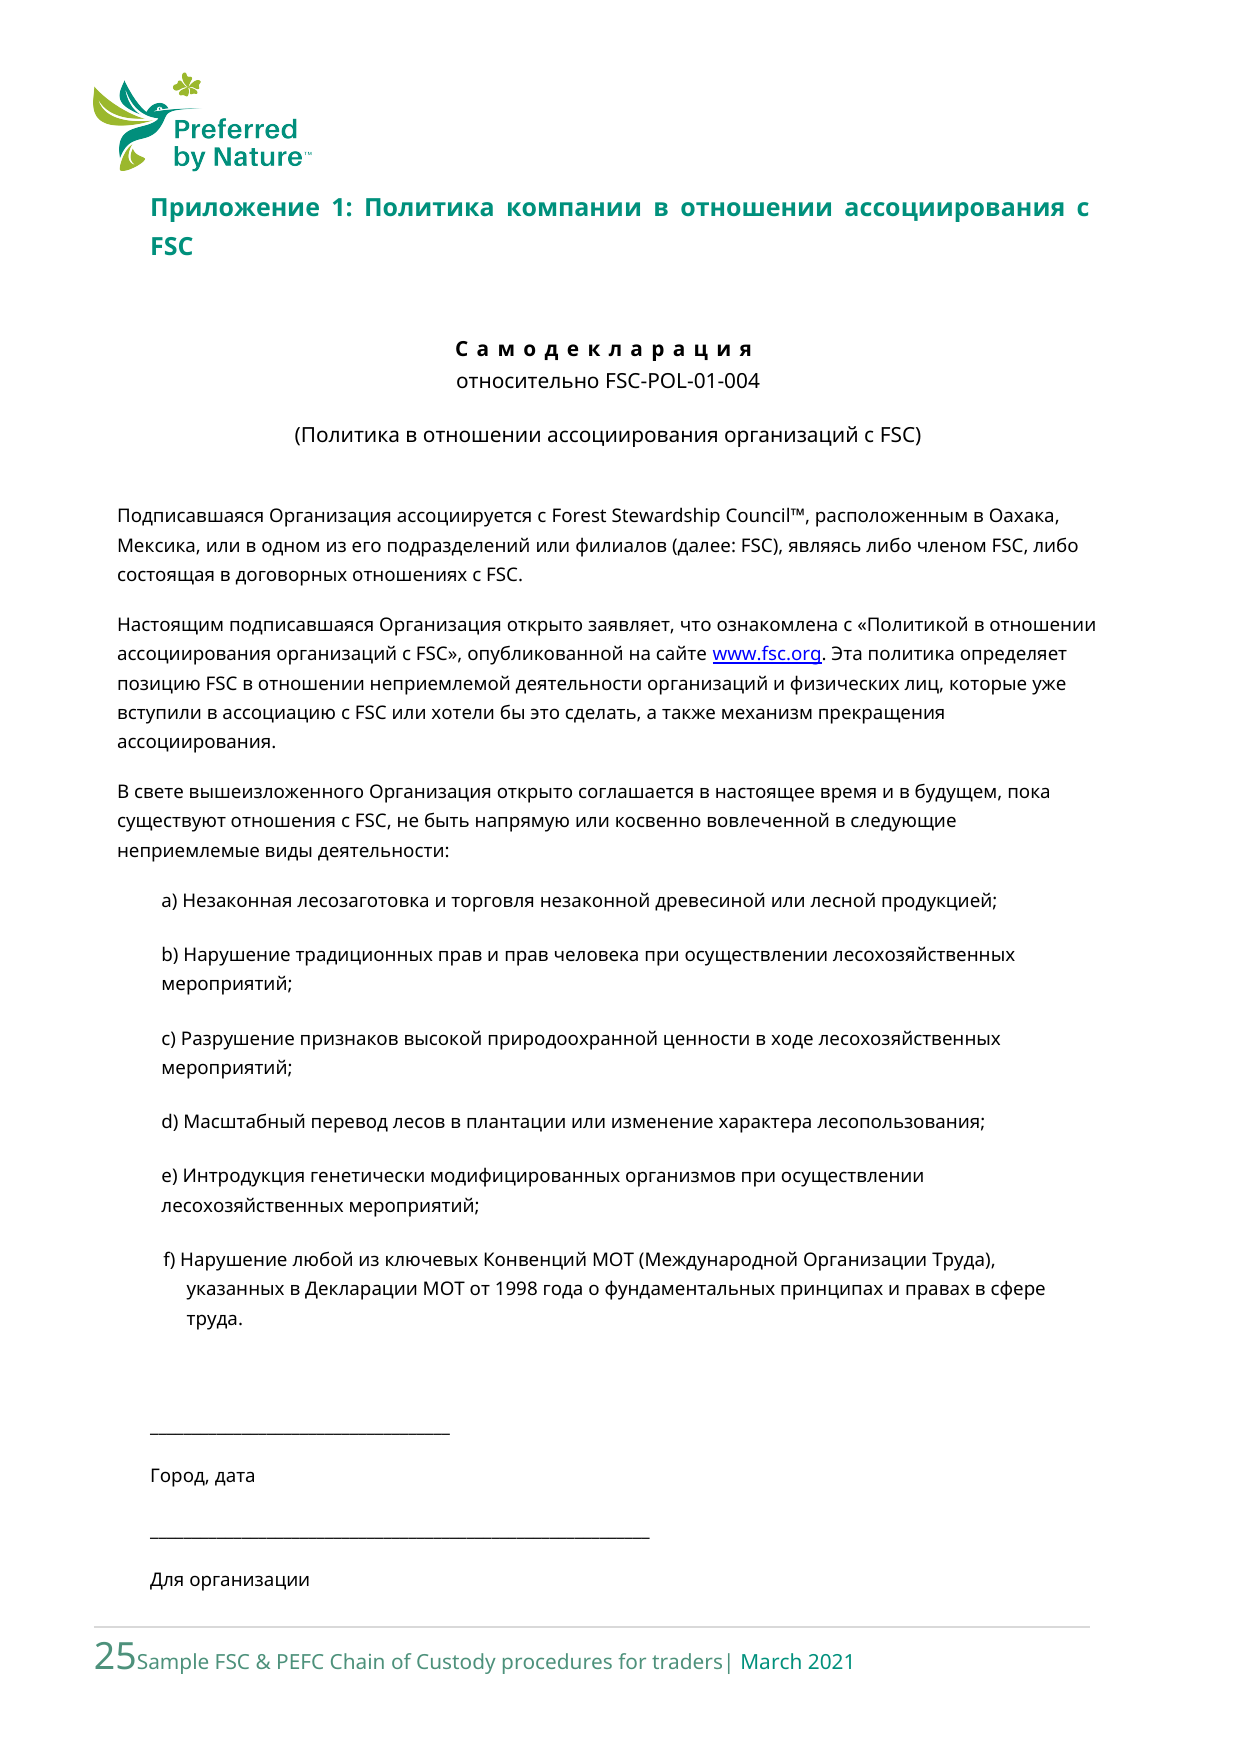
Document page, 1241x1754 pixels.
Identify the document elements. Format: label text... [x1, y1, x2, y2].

subtitle Приложение 1: Политика компании в отношении ассоциирования с FSC [150, 190, 1090, 263]
table_header Самодекларация относительно FSC-POL-01-004 (Политика в отношении ассоциирования организаций с FSC) Подписавшаяся Организация ассоциируется с Forest Stewardship Council™, расположенным в Оахака, Мексика, или в одном из его подразделений или филиалов (далее: FSC), являясь либо членом FSC, либо состоящая в договорных отношениях с FSC. Настоящим подписавшаяся Организация открыто заявляет, что ознакомлена с «Политикой в отношении ассоциирования организаций с FSC», опубликованной на сайте www.fsc.org. Эта политика определяет позицию FSC в отношении неприемлемой деятельности организаций и физических лиц, которые уже вступили в ассоциацию с FSC или хотели бы это сделать, а также механизм прекращения ассоциирования. В свете вышеизложенного Организация открыто соглашается в настоящее время и в будущем, пока существуют отношения с FSC, не быть напрямую или косвенно вовлеченной в следующие неприемлемые виды деятельности: a) Незаконная лесозаготовка и торговля незаконной древесиной или лесной продукцией; b) Нарушение традиционных прав и прав человека при осуществлении лесохозяйственных мероприятий; c) Разрушение признаков высокой природоохранной ценности в ходе лесохозяйственных мероприятий; d) Масштабный перевод лесов в плантации или изменение характера лесопользования; e) Интродукция генетически модифицированных организмов при осуществлении лесохозяйственных мероприятий; f) Нарушение любой из ключевых Конвенций МОТ (Международной Организации Труда), указанных в Декларации МОТ от 1998 года о фундаментальных принципах и правах в сфере труда. [106, 281, 1110, 1412]
text ____________________________________________________________ [150, 1516, 1090, 1542]
text ____________________________________ [150, 1412, 1090, 1437]
picture [65, 44, 341, 199]
text Для организации [150, 1566, 1090, 1592]
text Город, дата [150, 1462, 1090, 1488]
